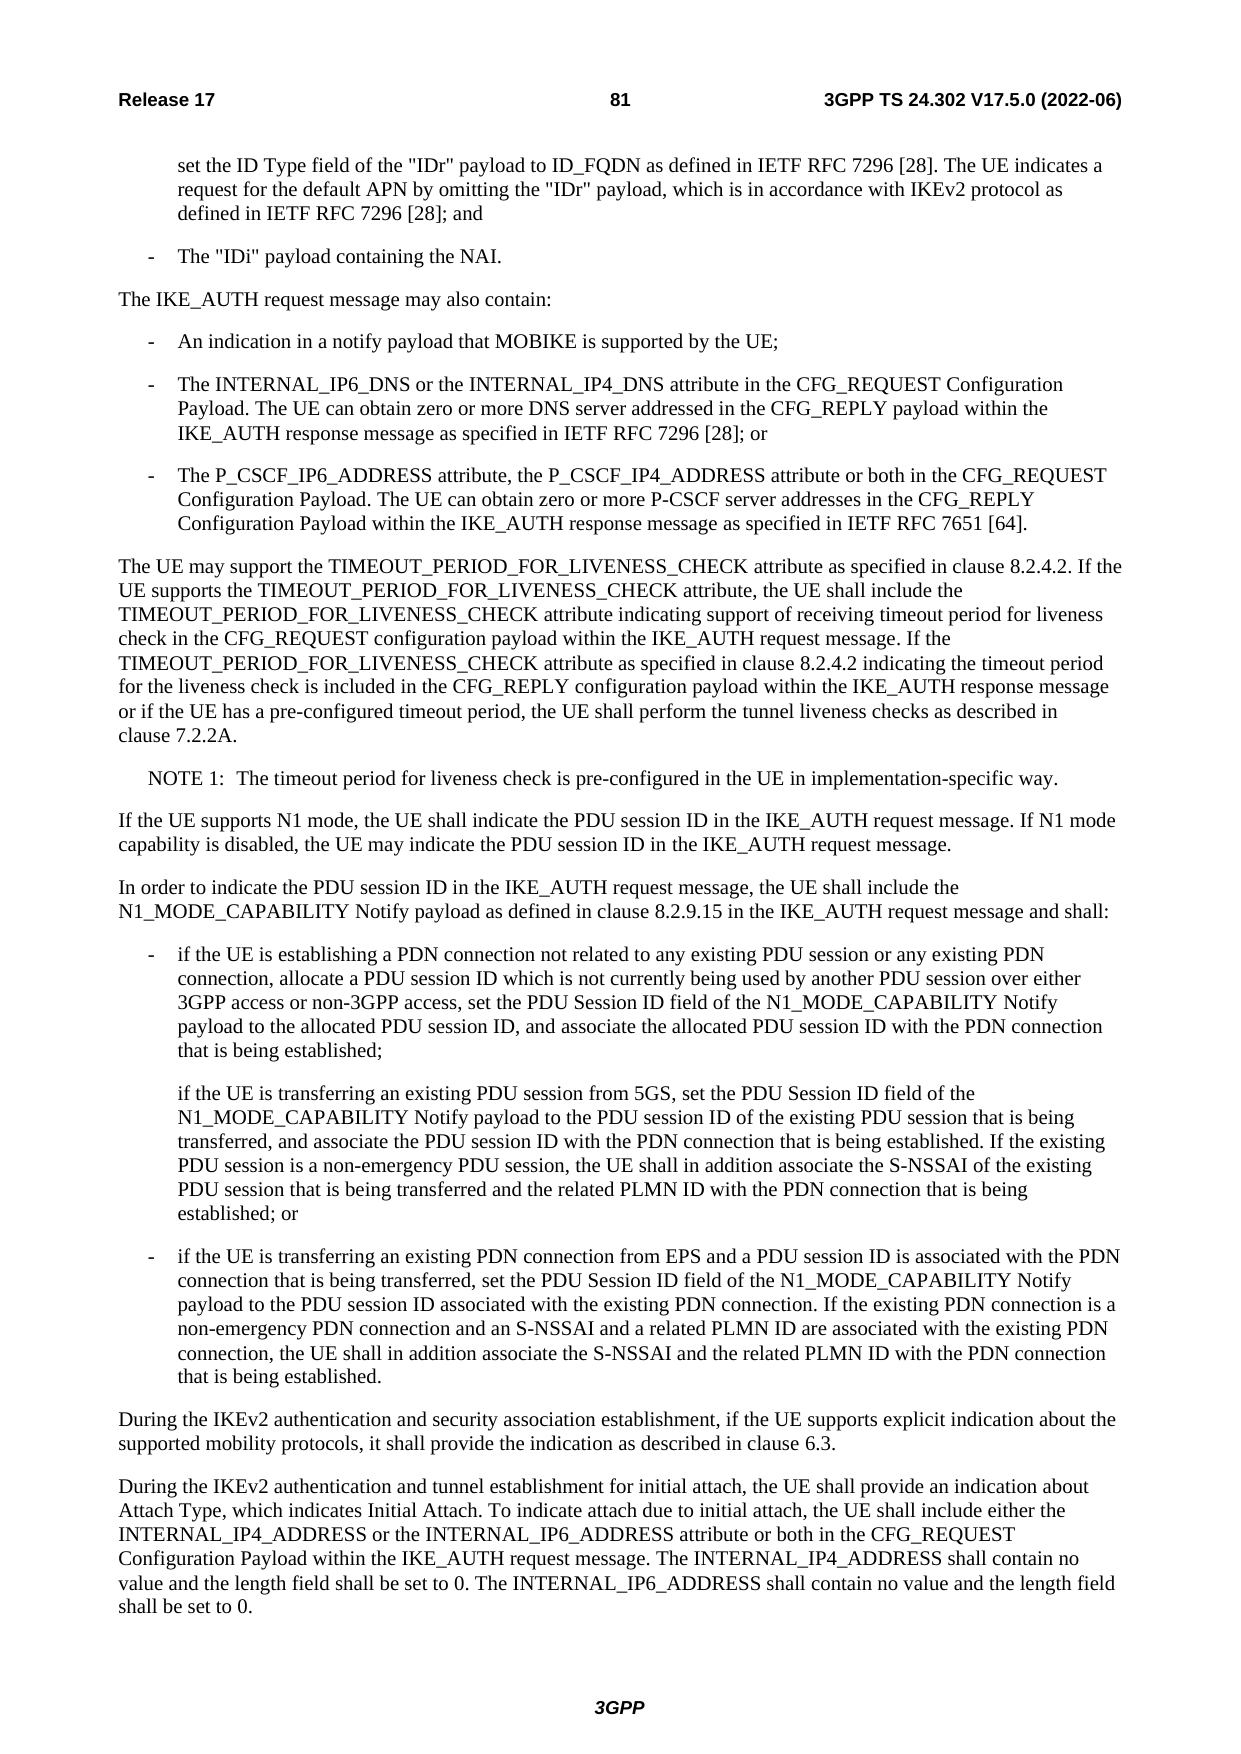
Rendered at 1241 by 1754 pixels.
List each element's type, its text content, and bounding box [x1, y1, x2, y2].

text - The "IDi" payload containing the NAI. [148, 244, 1122, 268]
text - if the UE is transferring an existing PDN connection from EPS and a PDU session ID is associated with the PDN connection that is being transferred, set the PDU Session ID field of the N1_MODE_CAPABILITY Notify payload to the PDU session ID associated with the existing PDN connection. If the existing PDN connection is a non-emergency PDN connection and an S-NSSAI and a related PLMN ID are associated with the existing PDN connection, the UE shall in addition associate the S-NSSAI and the related PLMN ID with the PDN connection that is being established. [148, 1244, 1122, 1388]
text - if the UE is establishing a PDN connection not related to any existing PDU session or any existing PDN connection, allocate a PDU session ID which is not currently being used by another PDU session over either 3GPP access or non-3GPP access, set the PDU Session ID field of the N1_MODE_CAPABILITY Notify payload to the allocated PDU session ID, and associate the allocated PDU session ID with the PDN connection that is being established; [148, 942, 1122, 1062]
text - The P_CSCF_IP6_ADDRESS attribute, the P_CSCF_IP4_ADDRESS attribute or both in the CFG_REQUEST Configuration Payload. The UE can obtain zero or more P-CSCF server addresses in the CFG_REPLY Configuration Payload within the IKE_AUTH response message as specified in IETF RFC 7651 [64]. [148, 463, 1122, 535]
text if the UE is transferring an existing PDU session from 5GS, set the PDU Session ID field of the N1_MODE_CAPABILITY Notify payload to the PDU session ID of the existing PDU session that is being transferred, and associate the PDU session ID with the PDN connection that is being established. If the existing PDU session is a non-emergency PDU session, the UE shall in addition associate the S-NSSAI of the existing PDU session that is being transferred and the related PLMN ID with the PDN connection that is being established; or [148, 1081, 1122, 1225]
text The UE may support the TIMEOUT_PERIOD_FOR_LIVENESS_CHECK attribute as specified in clause 8.2.4.2. If the UE supports the TIMEOUT_PERIOD_FOR_LIVENESS_CHECK attribute, the UE shall include the TIMEOUT_PERIOD_FOR_LIVENESS_CHECK attribute indicating support of receiving timeout period for liveness check in the CFG_REQUEST configuration payload within the IKE_AUTH request message. If the TIMEOUT_PERIOD_FOR_LIVENESS_CHECK attribute as specified in clause 8.2.4.2 indicating the timeout period for the liveness check is included in the CFG_REPLY configuration payload within the IKE_AUTH response message or if the UE has a pre-configured timeout period, the UE shall perform the tunnel liveness checks as described in clause 7.2.2A. [118, 554, 1122, 747]
text During the IKEv2 authentication and tunnel establishment for initial attach, the UE shall provide an indication about Attach Type, which indicates Initial Attach. To indicate attach due to initial attach, the UE shall include either the INTERNAL_IP4_ADDRESS or the INTERNAL_IP6_ADDRESS attribute or both in the CFG_REQUEST Configuration Payload within the IKE_AUTH request message. The INTERNAL_IP4_ADDRESS shall contain no value and the length field shall be set to 0. The INTERNAL_IP6_ADDRESS shall contain no value and the length field shall be set to 0. [118, 1474, 1122, 1618]
text In order to indicate the PDU session ID in the IKE_AUTH request message, the UE shall include the N1_MODE_CAPABILITY Notify payload as defined in clause 8.2.9.15 in the IKE_AUTH request message and shall: [118, 875, 1122, 923]
text - The INTERNAL_IP6_DNS or the INTERNAL_IP4_DNS attribute in the CFG_REQUEST Configuration Payload. The UE can obtain zero or more DNS server addressed in the CFG_REPLY payload within the IKE_AUTH response message as specified in IETF RFC 7296 [28]; or [148, 372, 1122, 444]
text The IKE_AUTH request message may also contain: [118, 287, 1122, 311]
text During the IKEv2 authentication and security association establishment, if the UE supports explicit indication about the supported mobility protocols, it shall provide the indication as described in clause 6.3. [118, 1407, 1122, 1455]
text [148, 153, 1122, 225]
text - An indication in a notify payload that MOBIKE is supported by the UE; [148, 329, 1122, 353]
text If the UE supports N1 mode, the UE shall indicate the PDU session ID in the IKE_AUTH request message. If N1 mode capability is disabled, the UE may indicate the PDU session ID in the IKE_AUTH request message. [118, 808, 1122, 856]
text NOTE 1: The timeout period for liveness check is pre-configured in the UE in implementation-specific way. [148, 765, 1122, 789]
